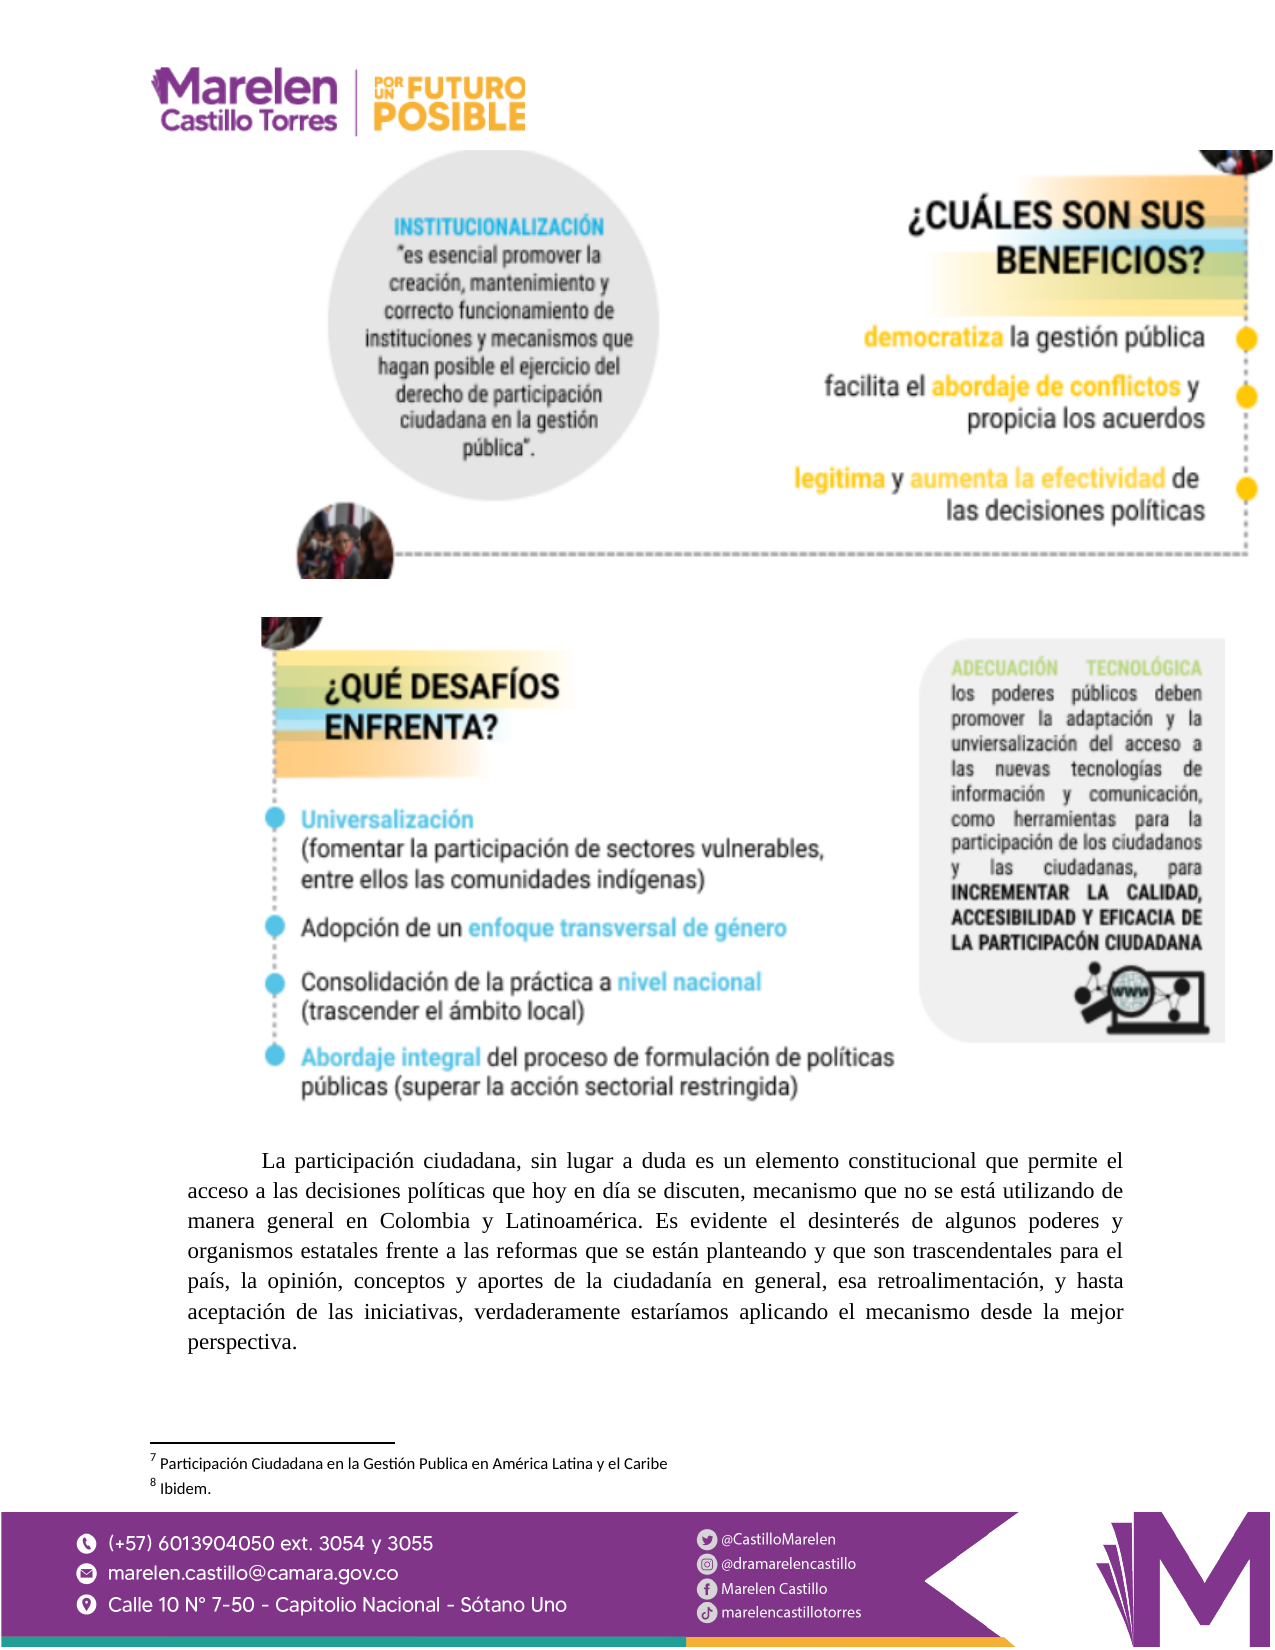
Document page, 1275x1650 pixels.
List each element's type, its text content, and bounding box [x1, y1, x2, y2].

text La participación ciudadana, sin lugar a duda es un elemento constitucional que permite el acceso a las decisiones políticas que hoy en día se discuten, mecanismo que no se está utilizando de manera general en Colombia y Latinoamérica. Es evidente el desinterés de algunos poderes y organismos estatales frente a las reformas que se están planteando y que son trascendentales para el país, la opinión, conceptos y aportes de la ciudadanía en general, esa retroalimentación, y hasta aceptación de las iniciativas, verdaderamente estaríamos aplicando el mecanismo desde la mejor perspectiva. [187, 1147, 1125, 1354]
picture [150, 67, 525, 135]
picture [261, 150, 1273, 579]
picture [261, 617, 1225, 1138]
picture [0, 1512, 1268, 1647]
